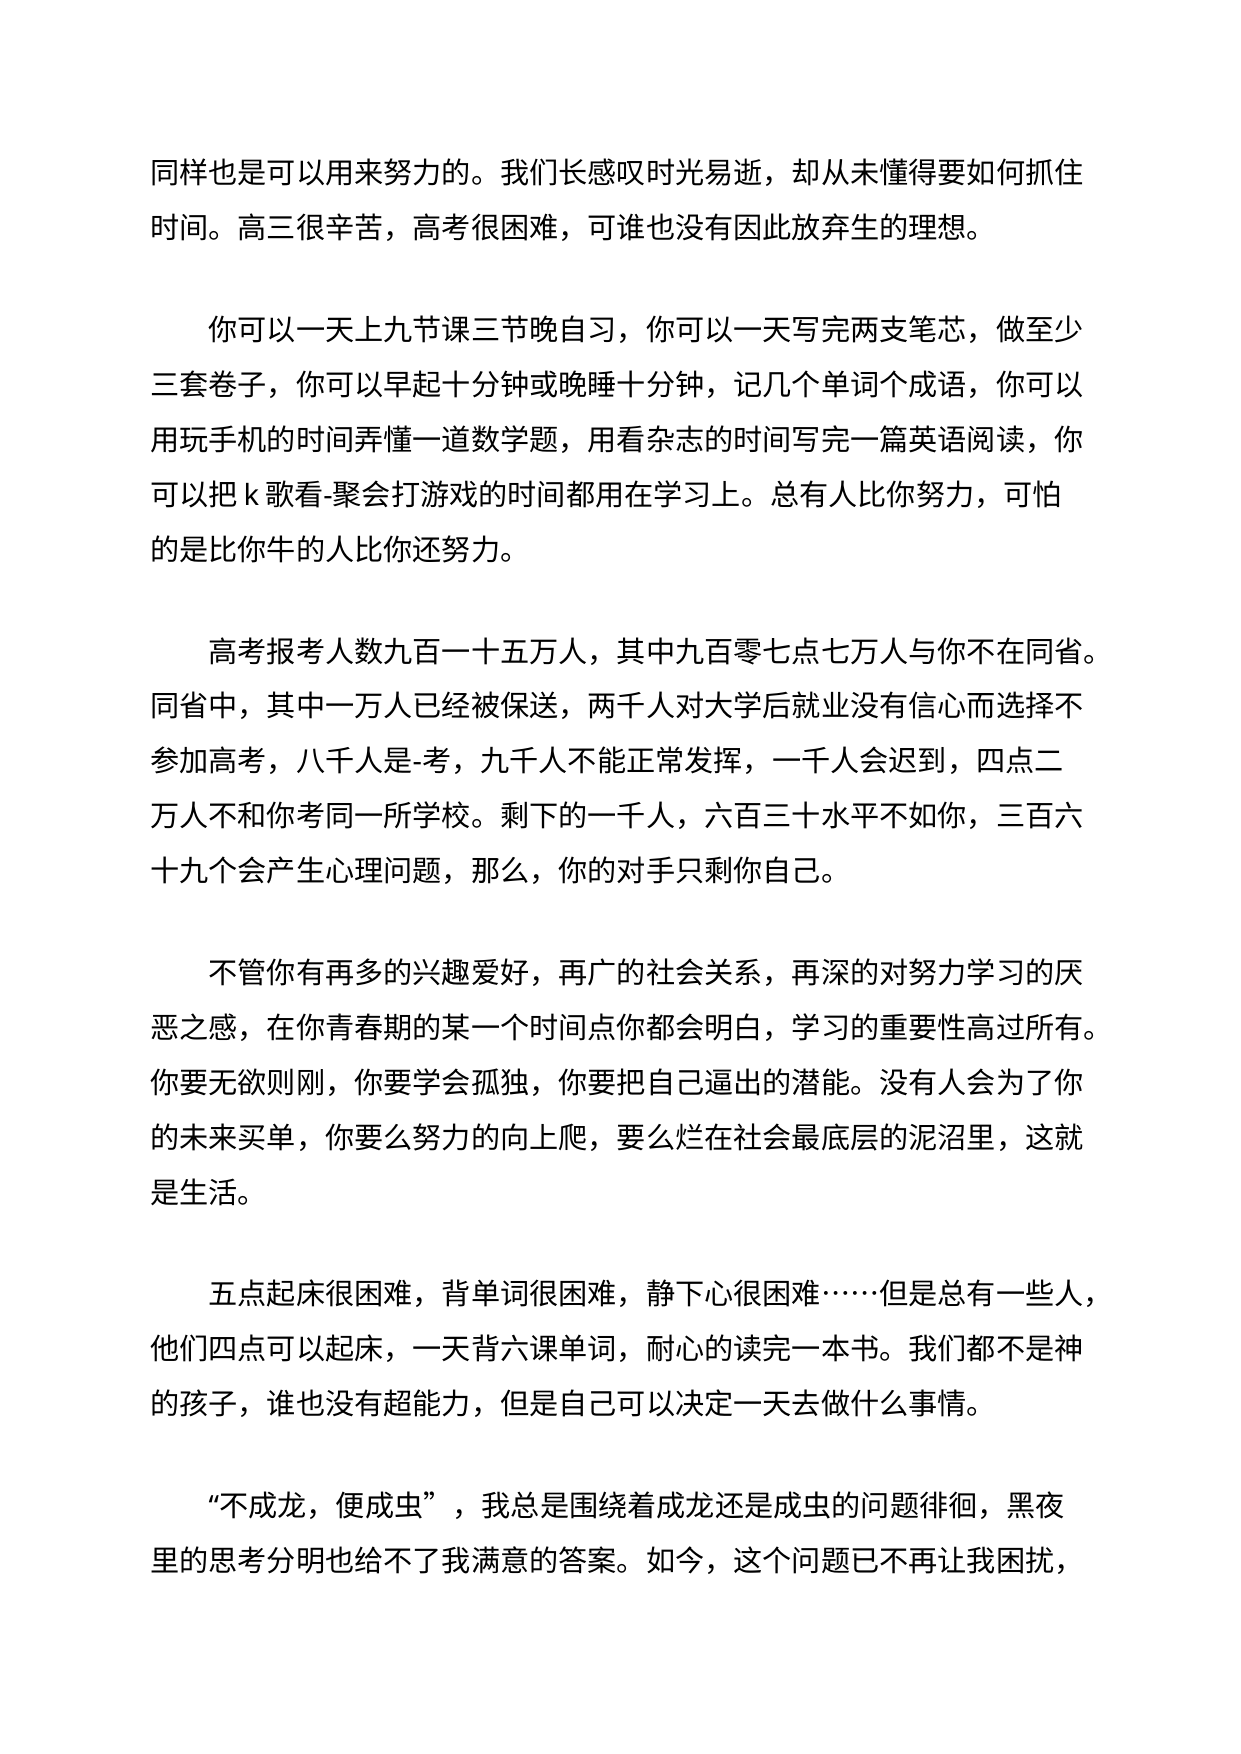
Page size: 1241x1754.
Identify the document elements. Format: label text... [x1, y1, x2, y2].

text 高考报考人数九百一十五万人，其中九百零七点七万人与你不在同省。同省中，其中一万人已经被保送，两千人对大学后就业没有信心而选择不参加高考，八千人是-考，九千人不能正常发挥，一千人会迟到，四点二万人不和你考同一所学校。剩下的一千人，六百三十水平不如你，三百六十九个会产生心理问题，那么，你的对手只剩你自己。 [150, 628, 1090, 890]
text 五点起床很困难，背单词很困难，静下心很困难……但是总有一些人，他们四点可以起床，一天背六课单词，耐心的读完一本书。我们都不是神的孩子，谁也没有超能力，但是自己可以决定一天去做什么事情。 [150, 1271, 1090, 1423]
text 不管你有再多的兴趣爱好，再广的社会关系，再深的对努力学习的厌恶之感，在你青春期的某一个时间点你都会明白，学习的重要性高过所有。你要无欲则刚，你要学会孤独，你要把自己逼出的潜能。没有人会为了你的未来买单，你要么努力的向上爬，要么烂在社会最底层的泥沼里，这就是生活。 [150, 949, 1090, 1211]
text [150, 150, 1090, 247]
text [150, 1482, 1090, 1580]
text 你可以一天上九节课三节晚自习，你可以一天写完两支笔芯，做至少三套卷子，你可以早起十分钟或晚睡十分钟，记几个单词个成语，你可以用玩手机的时间弄懂一道数学题，用看杂志的时间写完一篇英语阅读，你可以把k歌看-聚会打游戏的时间都用在学习上。总有人比你努力，可怕的是比你牛的人比你还努力。 [150, 307, 1090, 569]
